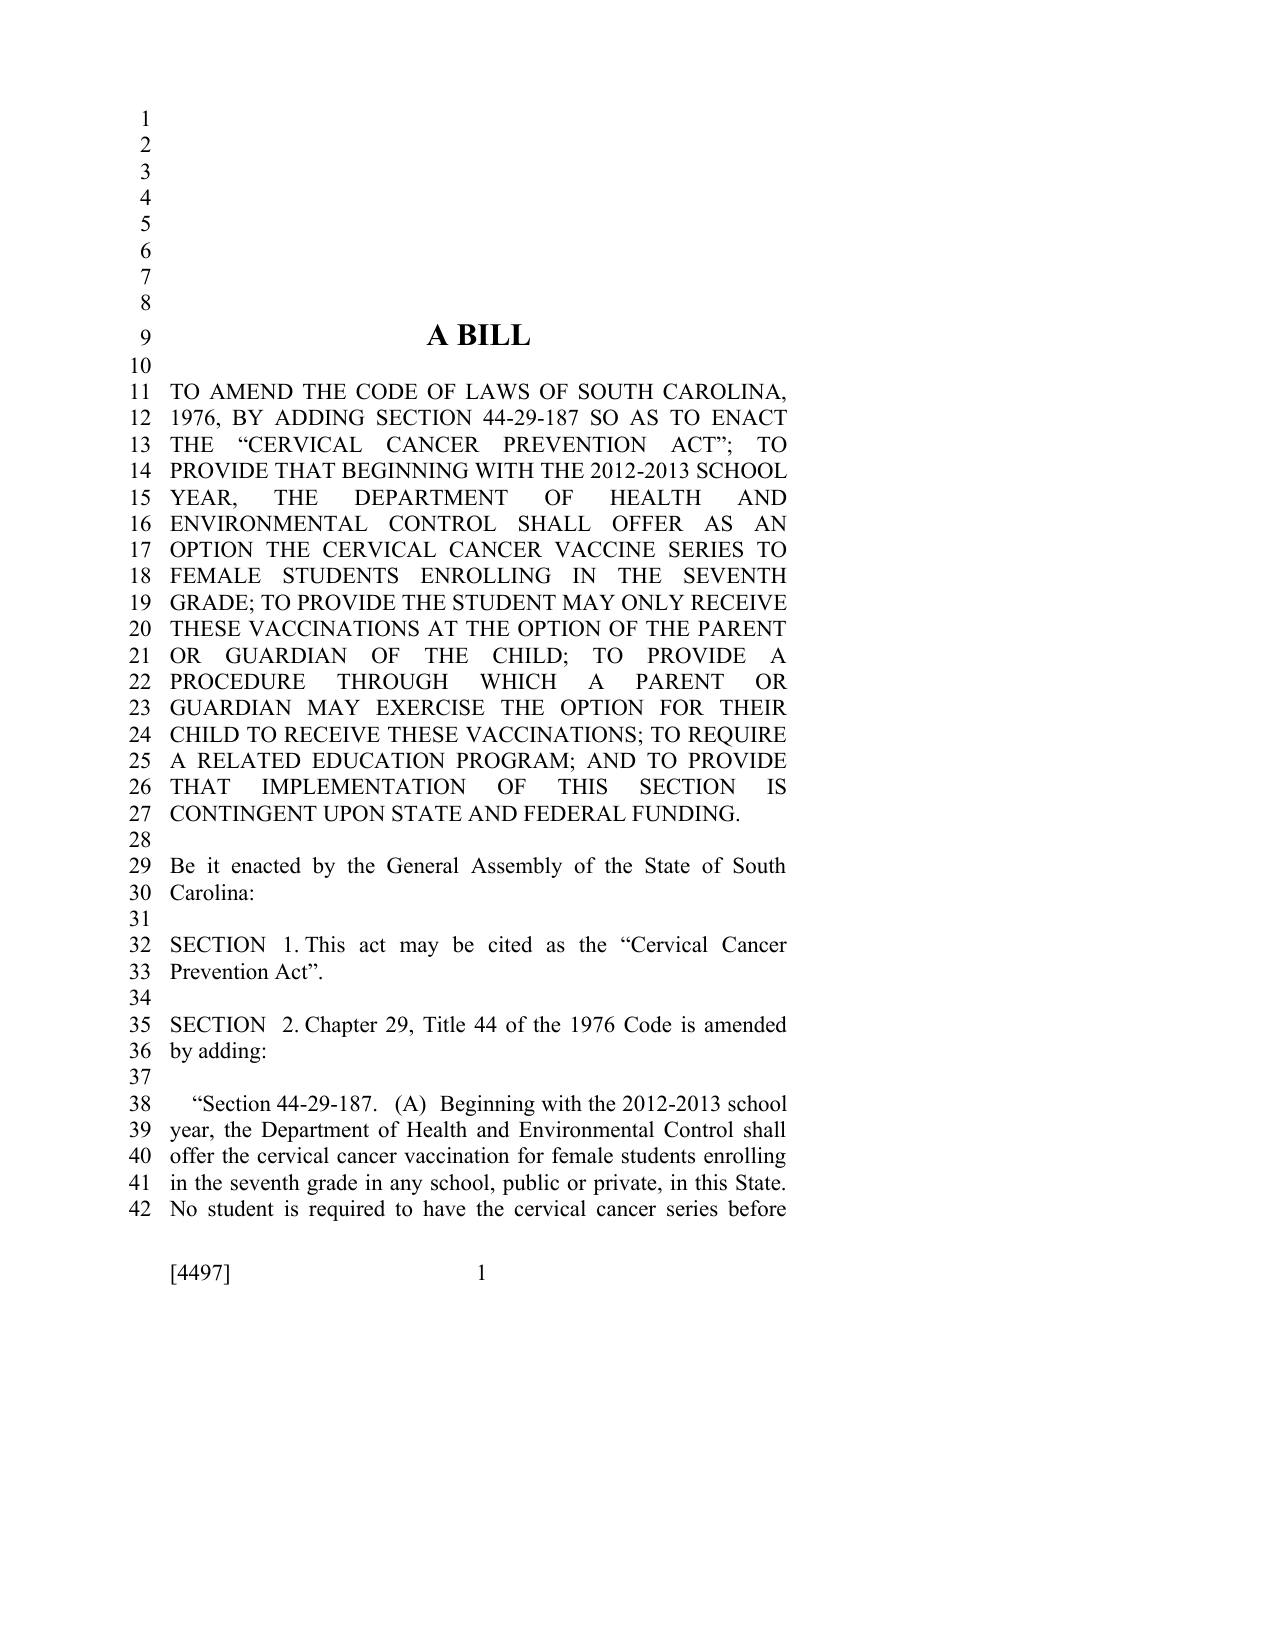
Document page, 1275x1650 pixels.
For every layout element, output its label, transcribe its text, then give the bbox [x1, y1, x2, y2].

text A BILL [169, 316, 787, 352]
text TO AMEND THE CODE OF LAWS OF SOUTH CAROLINA, 1976, BY ADDING SECTION 44-29-187 SO AS TO ENACT THE “CERVICAL CANCER PREVENTION ACT”; TO PROVIDE THAT BEGINNING WITH THE 2012-2013 SCHOOL YEAR, THE DEPARTMENT OF HEALTH AND ENVIRONMENTAL CONTROL SHALL OFFER AS AN OPTION THE CERVICAL CANCER VACCINE SERIES TO FEMALE STUDENTS ENROLLING IN THE SEVENTH GRADE; TO PROVIDE THE STUDENT MAY ONLY RECEIVE THESE VACCINATIONS AT THE OPTION OF THE PARENT OR GUARDIAN OF THE CHILD; TO PROVIDE A PROCEDURE THROUGH WHICH A PARENT OR GUARDIAN MAY EXERCISE THE OPTION FOR THEIR CHILD TO RECEIVE THESE VACCINATIONS; TO REQUIRE A RELATED EDUCATION PROGRAM; AND TO PROVIDE THAT IMPLEMENTATION OF THIS SECTION IS CONTINGENT UPON STATE AND FEDERAL FUNDING. [169, 378, 787, 826]
text Be it enacted by the General Assembly of the State of South Carolina: [169, 852, 787, 905]
text SECTION 1. This act may be cited as the “Cervical Cancer Prevention Act”. [169, 932, 787, 984]
text SECTION 2. Chapter 29, Title 44 of the 1976 Code is amended by adding: [169, 1011, 787, 1063]
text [169, 1090, 787, 1221]
